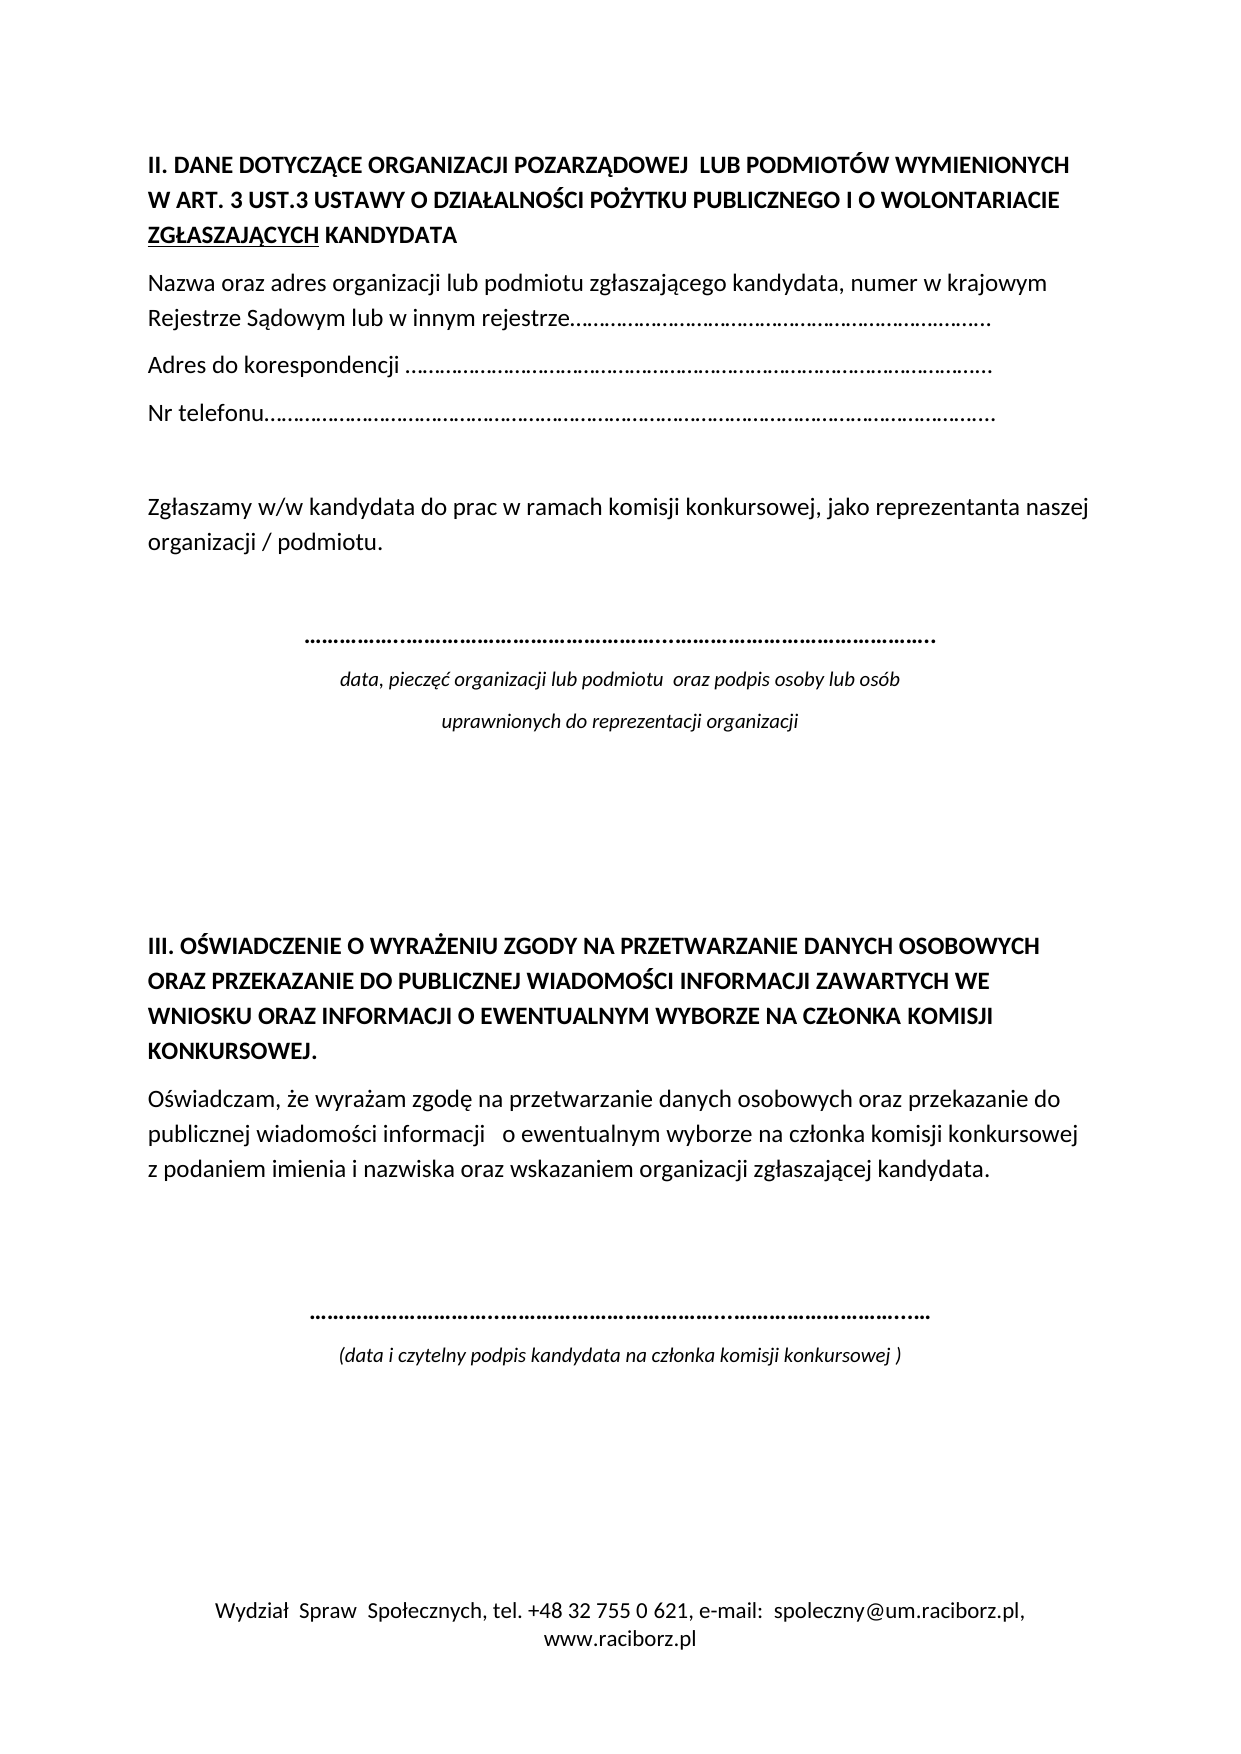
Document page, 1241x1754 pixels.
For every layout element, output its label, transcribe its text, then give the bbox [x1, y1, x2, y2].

text (data i czytelny podpis kandydata na członka komisji konkursowej ) [148, 1342, 1092, 1368]
text …………………………..………………………………...………………………...… [148, 1295, 1092, 1325]
text II. DANE DOTYCZĄCE ORGANIZACJI POZARZĄDOWEJ LUB PODMIOTÓW WYMIENIONYCH W ART. 3 UST.3 USTAWY O DZIAŁALNOŚCI POŻYTKU PUBLICZNEGO I O WOLONTARIACIE ZGŁASZAJĄCYCH KANDYDATA [148, 149, 1092, 250]
text Adres do korespondencji ………………………………………………………………………………………... [148, 349, 1092, 380]
text Oświadczam, że wyrażam zgodę na przetwarzanie danych osobowych oraz przekazanie do publicznej wiadomości informacji o ewentualnym wyborze na członka komisji konkursowej z podaniem imienia i nazwiska oraz wskazaniem organizacji zgłaszającej kandydata. [148, 1083, 1092, 1183]
text ……………..……………………………………...…………………………………….. [148, 619, 1092, 649]
text III. OŚWIADCZENIE O WYRAŻENIU ZGODY NA PRZETWARZANIE DANYCH OSOBOWYCH ORAZ PRZEKAZANIE DO PUBLICZNEJ WIADOMOŚCI INFORMACJI ZAWARTYCH WE WNIOSKU ORAZ INFORMACJI O EWENTUALNYM WYBORZE NA CZŁONKA KOMISJI KONKURSOWEJ. [148, 930, 1092, 1066]
text Nazwa oraz adres organizacji lub podmiotu zgłaszającego kandydata, numer w krajowym Rejestrze Sądowym lub w innym rejestrze……………………………………………………….……... [148, 267, 1092, 332]
text data, pieczęć organizacji lub podmiotu oraz podpis osoby lub osób [148, 666, 1092, 692]
text uprawnionych do reprezentacji organizacji [148, 708, 1092, 733]
text Nr telefonu…………………………………………………………………………………………………………….... [148, 397, 1092, 427]
text Zgłaszamy w/w kandydata do prac w ramach komisji konkursowej, jako reprezentanta naszej organizacji / podmiotu. [148, 492, 1092, 557]
